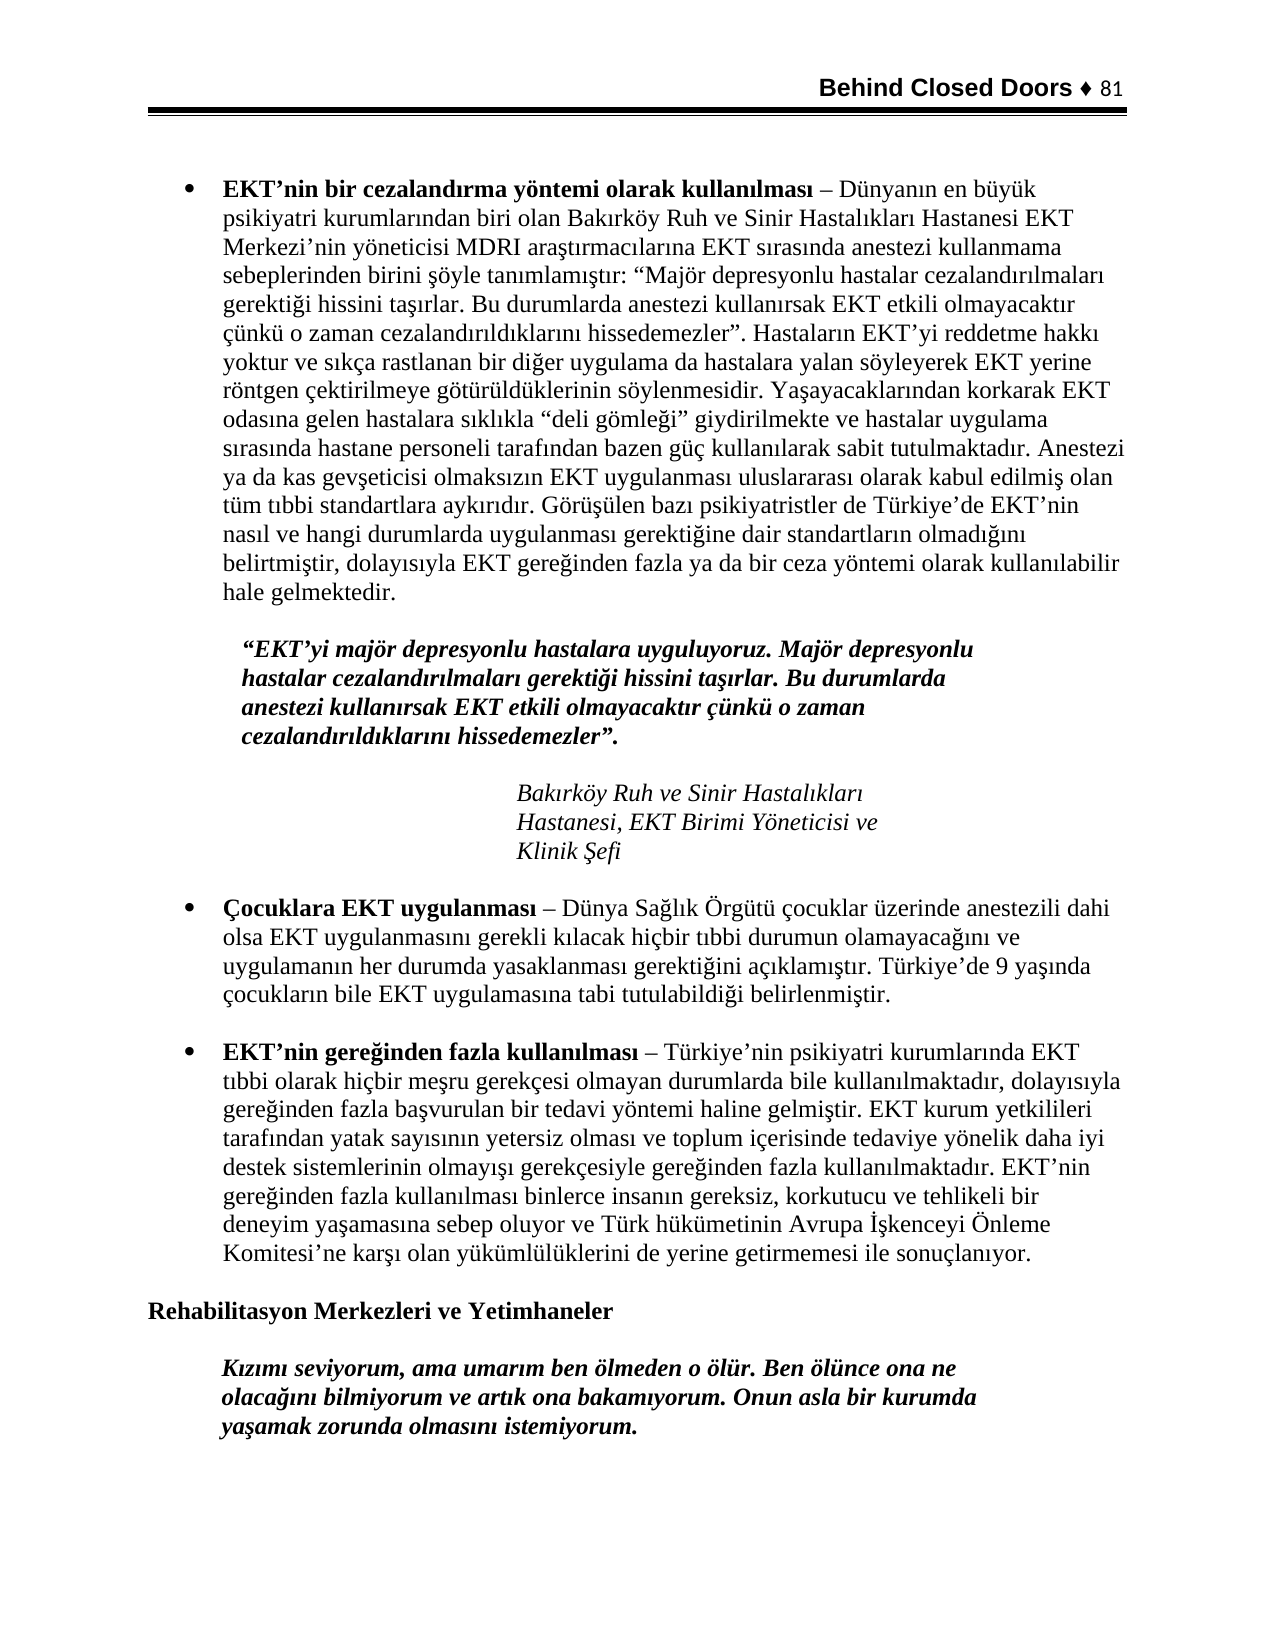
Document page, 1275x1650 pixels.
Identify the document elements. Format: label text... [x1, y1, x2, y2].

list Çocuklara EKT uygulanması – Dünya Sağlık Örgütü çocuklar üzerinde anestezili dahi olsa EKT uygulanmasını gerekli kılacak hiçbir tıbbi durumun olamayacağını ve uygulamanın her durumda yasaklanması gerektiğini açıklamıştır. Türkiye’de 9 yaşında çocukların bile EKT uygulamasına tabi tutulabildiği belirlenmiştir. [185, 893, 1110, 1008]
subtitle Kızımı seviyorum, ama umarım ben ölmeden o ölür. Ben ölünce ona ne olacağını bilmiyorum ve artık ona bakamıyorum. Onun asla bir kurumda yaşamak zorunda olmasını istemiyorum. [221, 1353, 979, 1440]
list EKT’nin gereğinden fazla kullanılması – Türkiye’nin psikiyatri kurumlarında EKT tıbbi olarak hiçbir meşru gerekçesi olmayan durumlarda bile kullanılmaktadır, dolayısıyla gereğinden fazla başvurulan bir tedavi yöntemi haline gelmiştir. EKT kurum yetkilileri tarafından yatak sayısının yetersiz olması ve toplum içerisinde tedaviye yönelik daha iyi destek sistemlerinin olmayışı gerekçesiyle gereğinden fazla kullanılmaktadır. EKT’nin gereğinden fazla kullanılması binlerce insanın gereksiz, korkutucu ve tehlikeli bir deneyim yaşamasına sebep oluyor ve Türk hükümetinin Avrupa İşkenceyi Önleme Komitesi’ne karşı olan yükümlülüklerini de yerine getirmemesi ile sonuçlanıyor. [185, 1037, 1121, 1267]
subtitle Rehabilitasyon Merkezleri ve Yetimhaneler [148, 1296, 1075, 1325]
text Bakırköy Ruh ve Sinir Hastalıkları Hastanesi, EKT Birimi Yöneticisi ve Klinik Şefi [516, 778, 880, 864]
list EKT’nin bir cezalandırma yöntemi olarak kullanılması – Dünyanın en büyük psikiyatri kurumlarından biri olan Bakırköy Ruh ve Sinir Hastalıkları Hastanesi EKT Merkezi’nin yöneticisi MDRI araştırmacılarına EKT sırasında anestezi kullanmama sebeplerinden birini şöyle tanımlamıştır: “Majör depresyonlu hastalar cezalandırılmaları gerektiği hissini taşırlar. Bu durumlarda anestezi kullanırsak EKT etkili olmayacaktır çünkü o zaman cezalandırıldıklarını hissedemezler”. Hastaların EKT’yi reddetme hakkı yoktur ve sıkça rastlanan bir diğer uygulama da hastalara yalan söyleyerek EKT yerine röntgen çektirilmeye götürüldüklerinin söylenmesidir. Yaşayacaklarından korkarak EKT odasına gelen hastalara sıklıkla “deli gömleği” giydirilmekte ve hastalar uygulama sırasında hastane personeli tarafından bazen güç kullanılarak sabit tutulmaktadır. Anestezi ya da kas gevşeticisi olmaksızın EKT uygulanması uluslararası olarak kabul edilmiş olan tüm tıbbi standartlara aykırıdır. Görüşülen bazı psikiyatristler de Türkiye’de EKT’nin nasıl ve hangi durumlarda uygulanması gerektiğine dair standartların olmadığını belirtmiştir, dolayısıyla EKT gereğinden fazla ya da bir ceza yöntemi olarak kullanılabilir hale gelmektedir. [185, 174, 1125, 606]
subtitle “EKT’yi majör depresyonlu hastalara uyguluyoruz. Majör depresyonlu hastalar cezalandırılmaları gerektiği hissini taşırlar. Bu durumlarda anestezi kullanırsak EKT etkili olmayacaktır çünkü o zaman cezalandırıldıklarını hissedemezler”. [241, 634, 976, 749]
